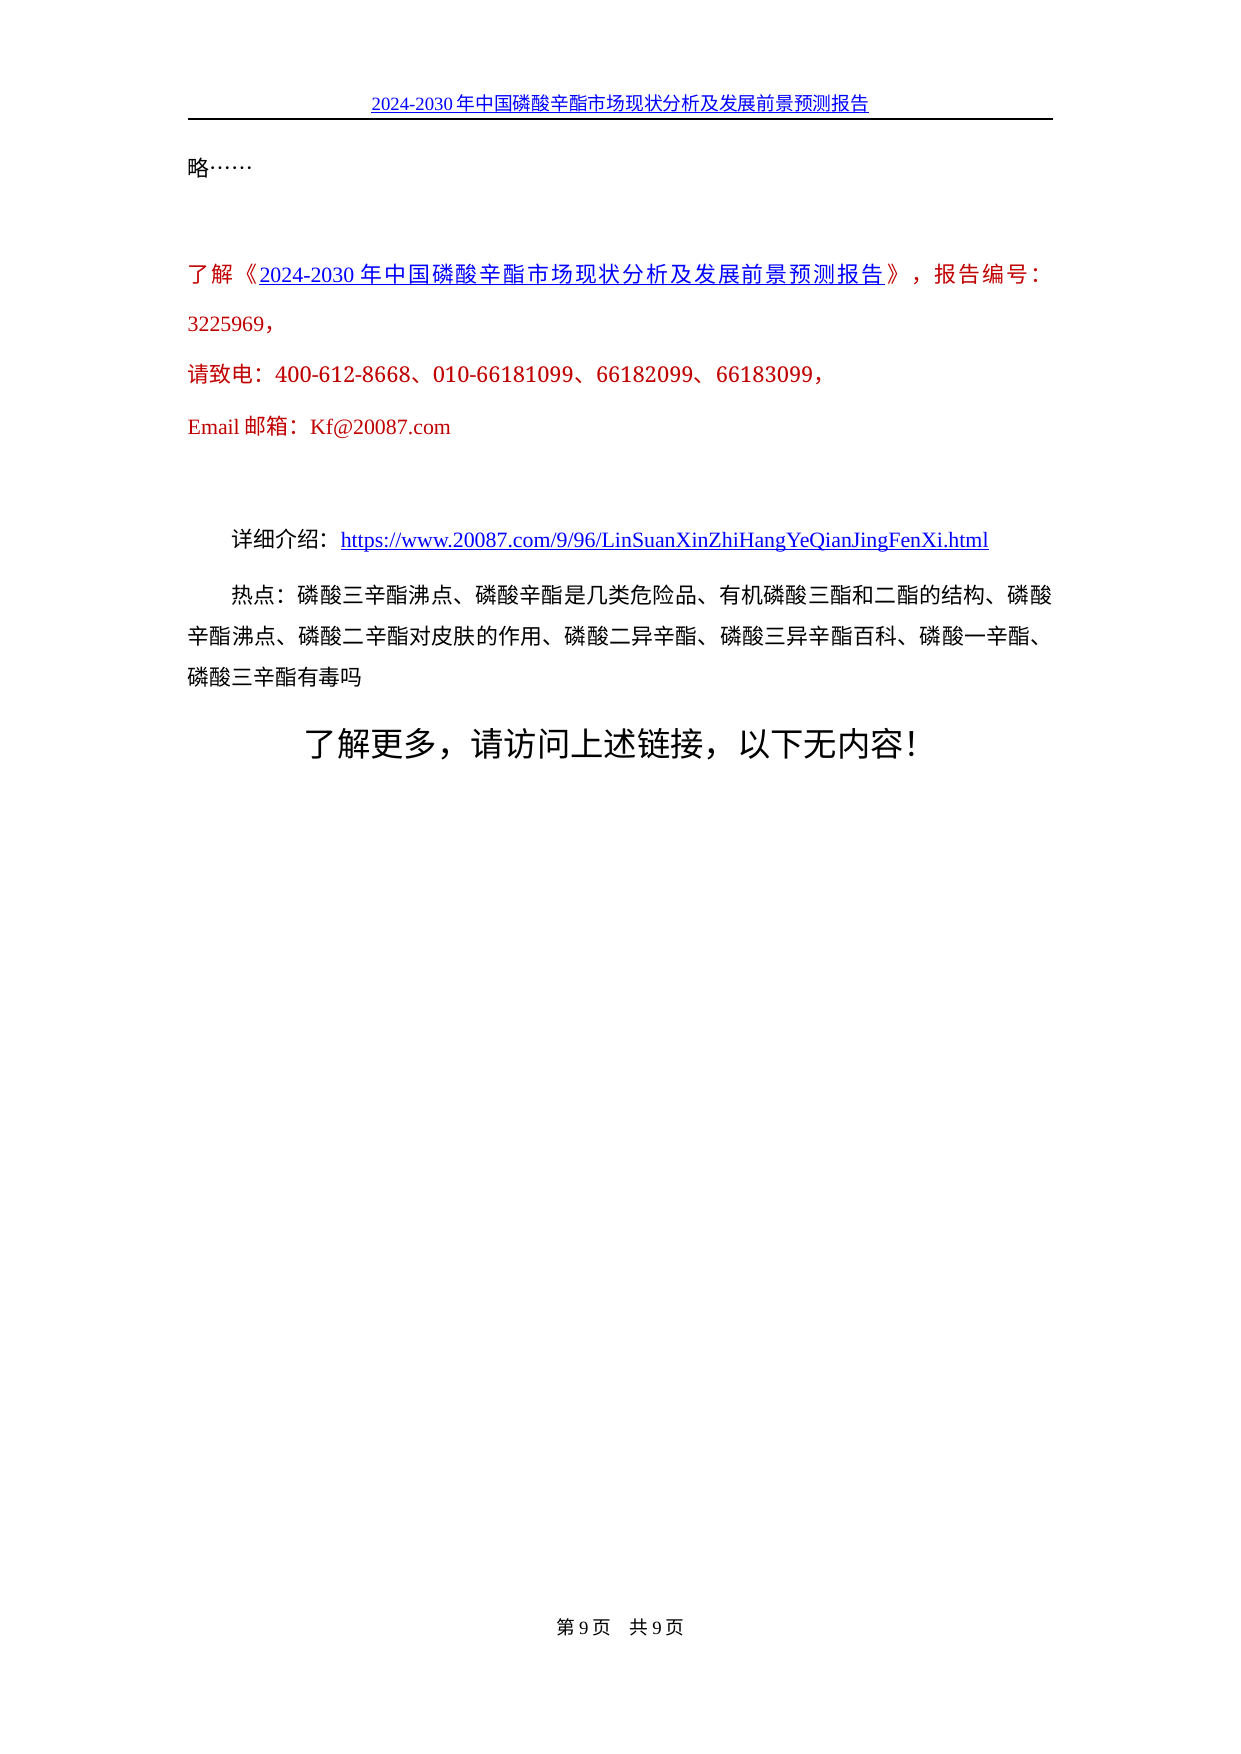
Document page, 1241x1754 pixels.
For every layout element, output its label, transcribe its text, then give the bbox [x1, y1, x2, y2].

text Email邮箱：Kf@20087.com [187, 408, 1053, 441]
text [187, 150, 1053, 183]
text 请致电：400-612-8668、010-66181099、66182099、66183099， [187, 357, 1053, 389]
text 热点：磷酸三辛酯沸点、磷酸辛酯是几类危险品、有机磷酸三酯和二酯的结构、磷酸辛酯沸点、磷酸二辛酯对皮肤的作用、磷酸二异辛酯、磷酸三异辛酯百科、磷酸一辛酯、磷酸三辛酯有毒吗 [187, 578, 1053, 692]
title 了解更多，请访问上述链接，以下无内容！ [187, 709, 1053, 774]
text 了解《2024-2030年中国磷酸辛酯市场现状分析及发展前景预测报告》，报告编号：3225969， [187, 257, 1053, 338]
text 详细介绍：https://www.20087.com/9/96/LinSuanXinZhiHangYeQianJingFenXi.html [187, 521, 1053, 554]
